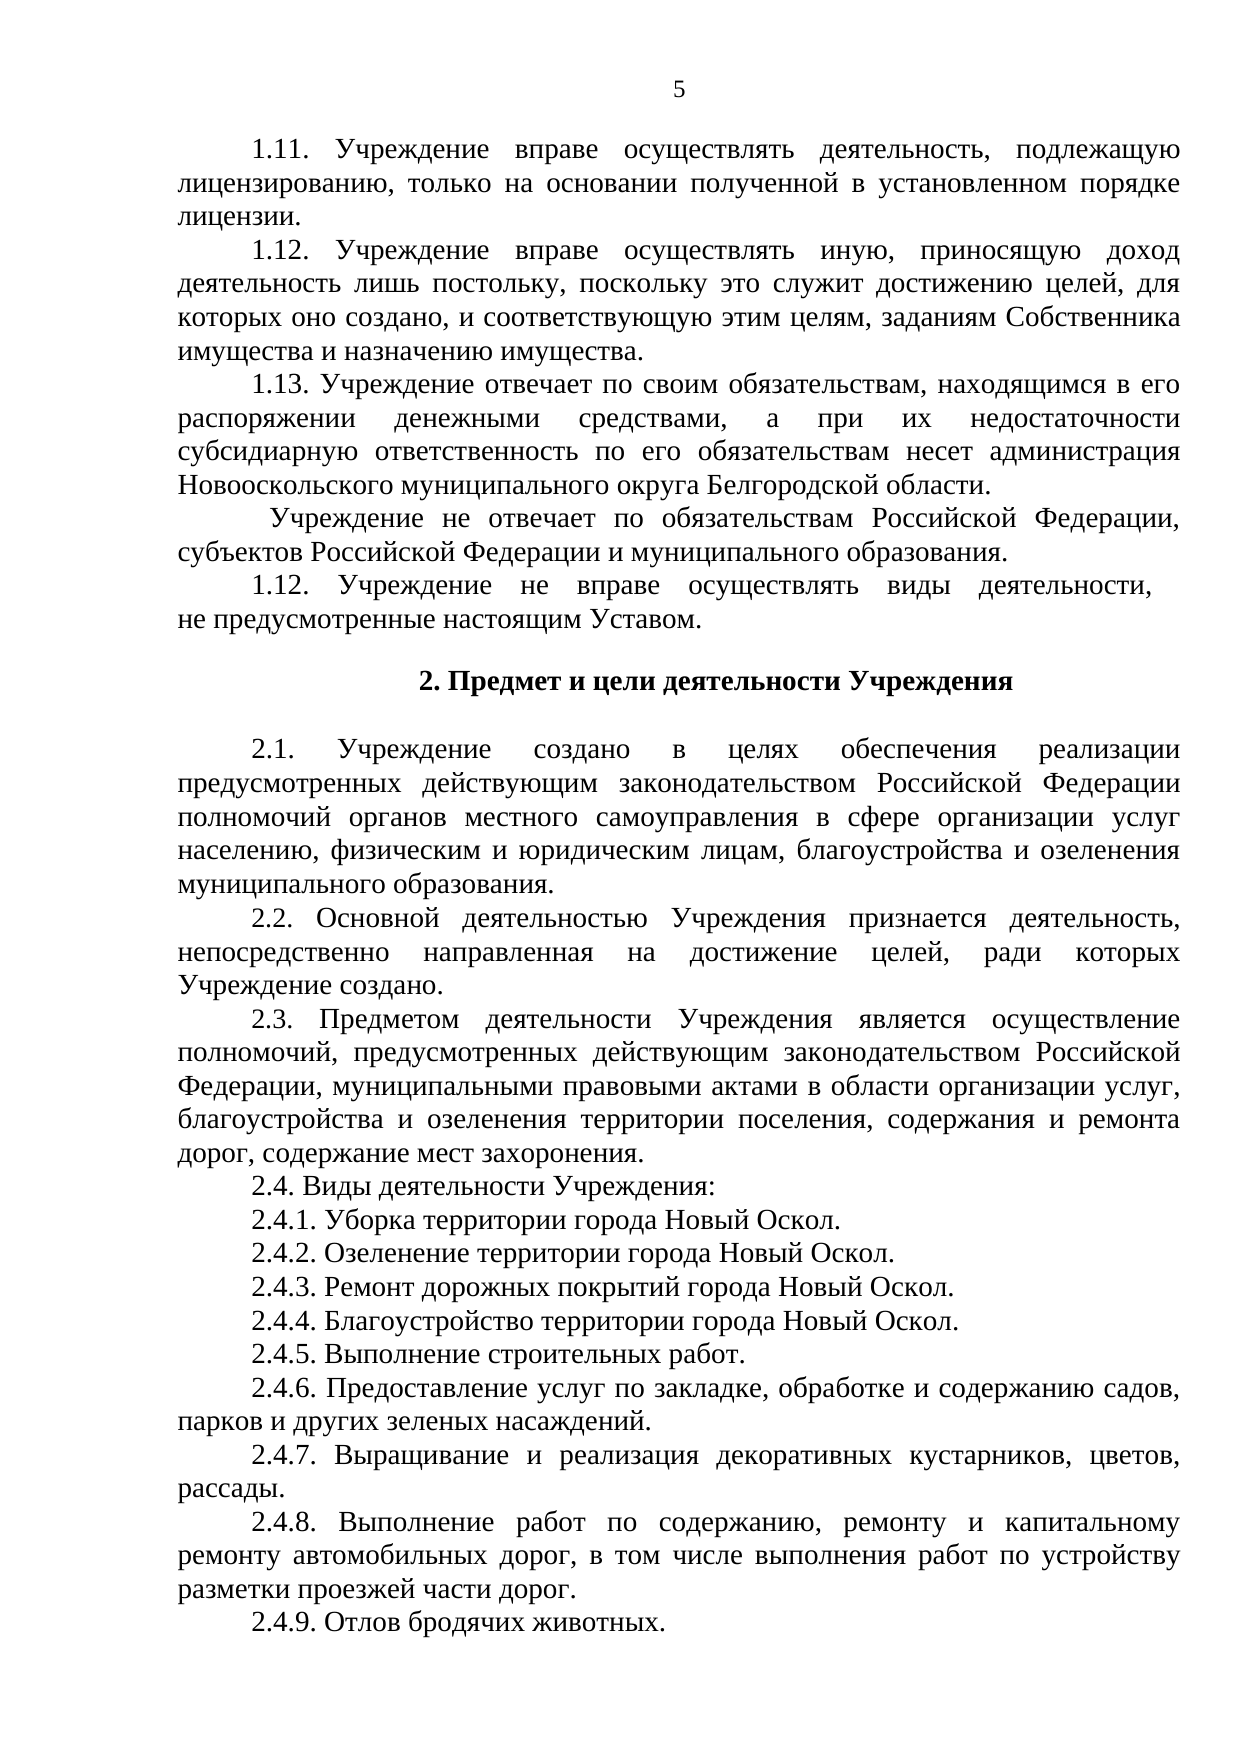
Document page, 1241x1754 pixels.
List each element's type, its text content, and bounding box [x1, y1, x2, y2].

text 2.4.4. Благоустройство территории города Новый Оскол. [177, 1303, 1181, 1336]
text 2.4.7. Выращивание и реализация декоративных кустарников, цветов, рассады. [177, 1437, 1181, 1504]
text 2.2. Основной деятельностью Учреждения признается деятельность, непосредственно направленная на достижение целей, ради которых Учреждение создано. [177, 900, 1181, 1001]
text 2.4.5. Выполнение строительных работ. [177, 1336, 1181, 1370]
text 1.13. Учреждение отвечает по своим обязательствам, находящимся в его распоряжении денежными средствами, а при их недостаточности субсидиарную ответственность по его обязательствам несет администрация Новооскольского муниципального округа Белгородской области. [177, 366, 1181, 500]
text 2.1. Учреждение создано в целях обеспечения реализации предусмотренных действующим законодательством Российской Федерации полномочий органов местного самоуправления в сфере организации услуг населению, физическим и юридическим лицам, благоустройства и озеленения муниципального образования. [177, 732, 1181, 900]
text 2.4.1. Уборка территории города Новый Оскол. [177, 1202, 1181, 1236]
text 2. Предмет и цели деятельности Учреждения [177, 663, 1181, 697]
text 2.4.9. Отлов бродячих животных. [177, 1604, 1181, 1638]
text 2.4.6. Предоставление услуг по закладке, обработке и содержанию садов, парков и других зеленых насаждений. [177, 1370, 1181, 1437]
text 2.3. Предметом деятельности Учреждения является осуществление полномочий, предусмотренных действующим законодательством Российской Федерации, муниципальными правовыми актами в области организации услуг, благоустройства и озеленения территории поселения, содержания и ремонта дорог, содержание мест захоронения. [177, 1001, 1181, 1168]
text 2.4. Виды деятельности Учреждения: [177, 1168, 1181, 1202]
text 2.4.3. Ремонт дорожных покрытий города Новый Оскол. [177, 1269, 1181, 1303]
text 1.12. Учреждение вправе осуществлять иную, приносящую доход деятельность лишь постольку, поскольку это служит достижению целей, для которых оно создано, и соответствующую этим целям, заданиям Собственника имущества и назначению имущества. [177, 232, 1181, 366]
text 1.11. Учреждение вправе осуществлять деятельность, подлежащую лицензированию, только на основании полученной в установленном порядке лицензии. [177, 131, 1181, 232]
text 1.12. Учреждение не вправе осуществлять виды деятельности, не предусмотренные настоящим Уставом. [177, 567, 1181, 634]
text Учреждение не отвечает по обязательствам Российской Федерации, субъектов Российской Федерации и муниципального образования. [177, 500, 1181, 567]
text 2.4.8. Выполнение работ по содержанию, ремонту и капитальному ремонту автомобильных дорог, в том числе выполнения работ по устройству разметки проезжей части дорог. [177, 1504, 1181, 1604]
text 2.4.2. Озеленение территории города Новый Оскол. [177, 1236, 1181, 1269]
